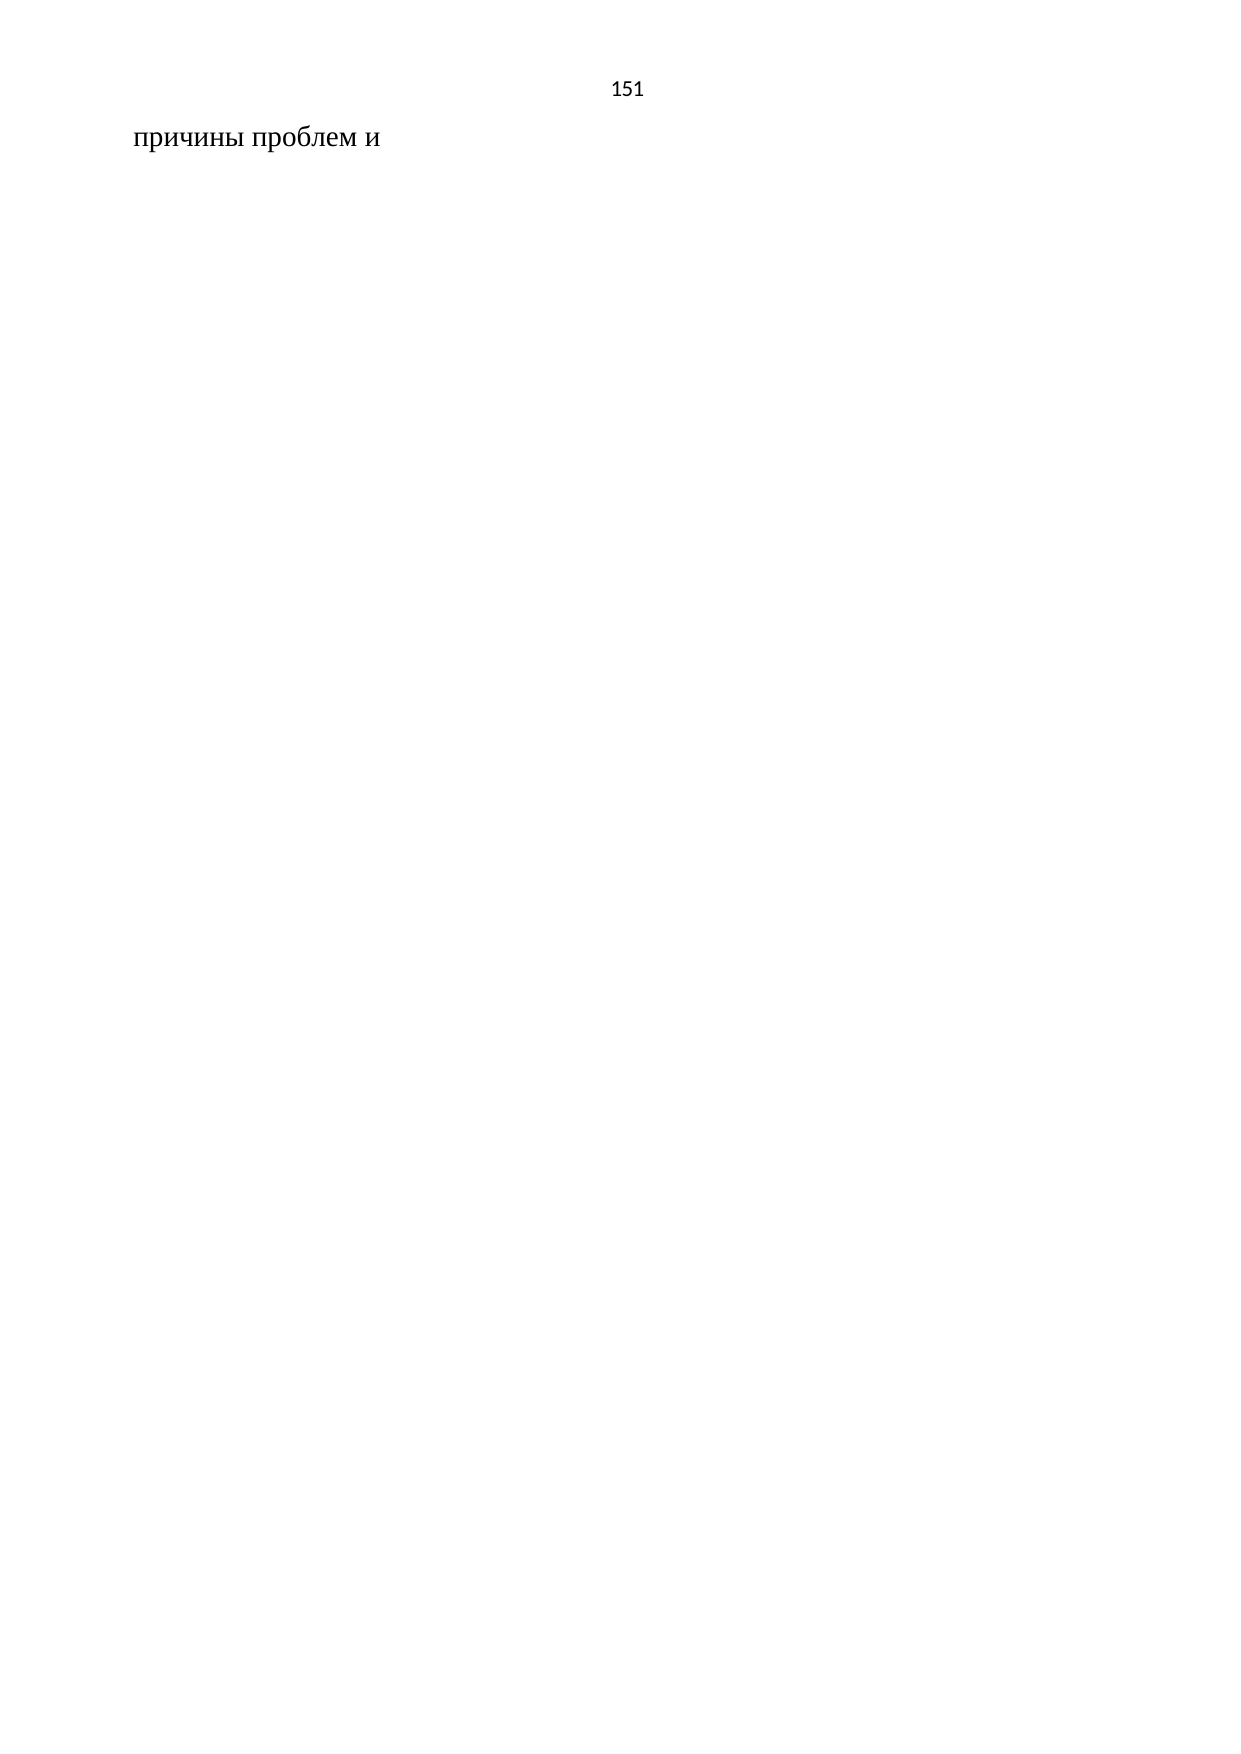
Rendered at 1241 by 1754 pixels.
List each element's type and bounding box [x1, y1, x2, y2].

text [133, 119, 1123, 152]
